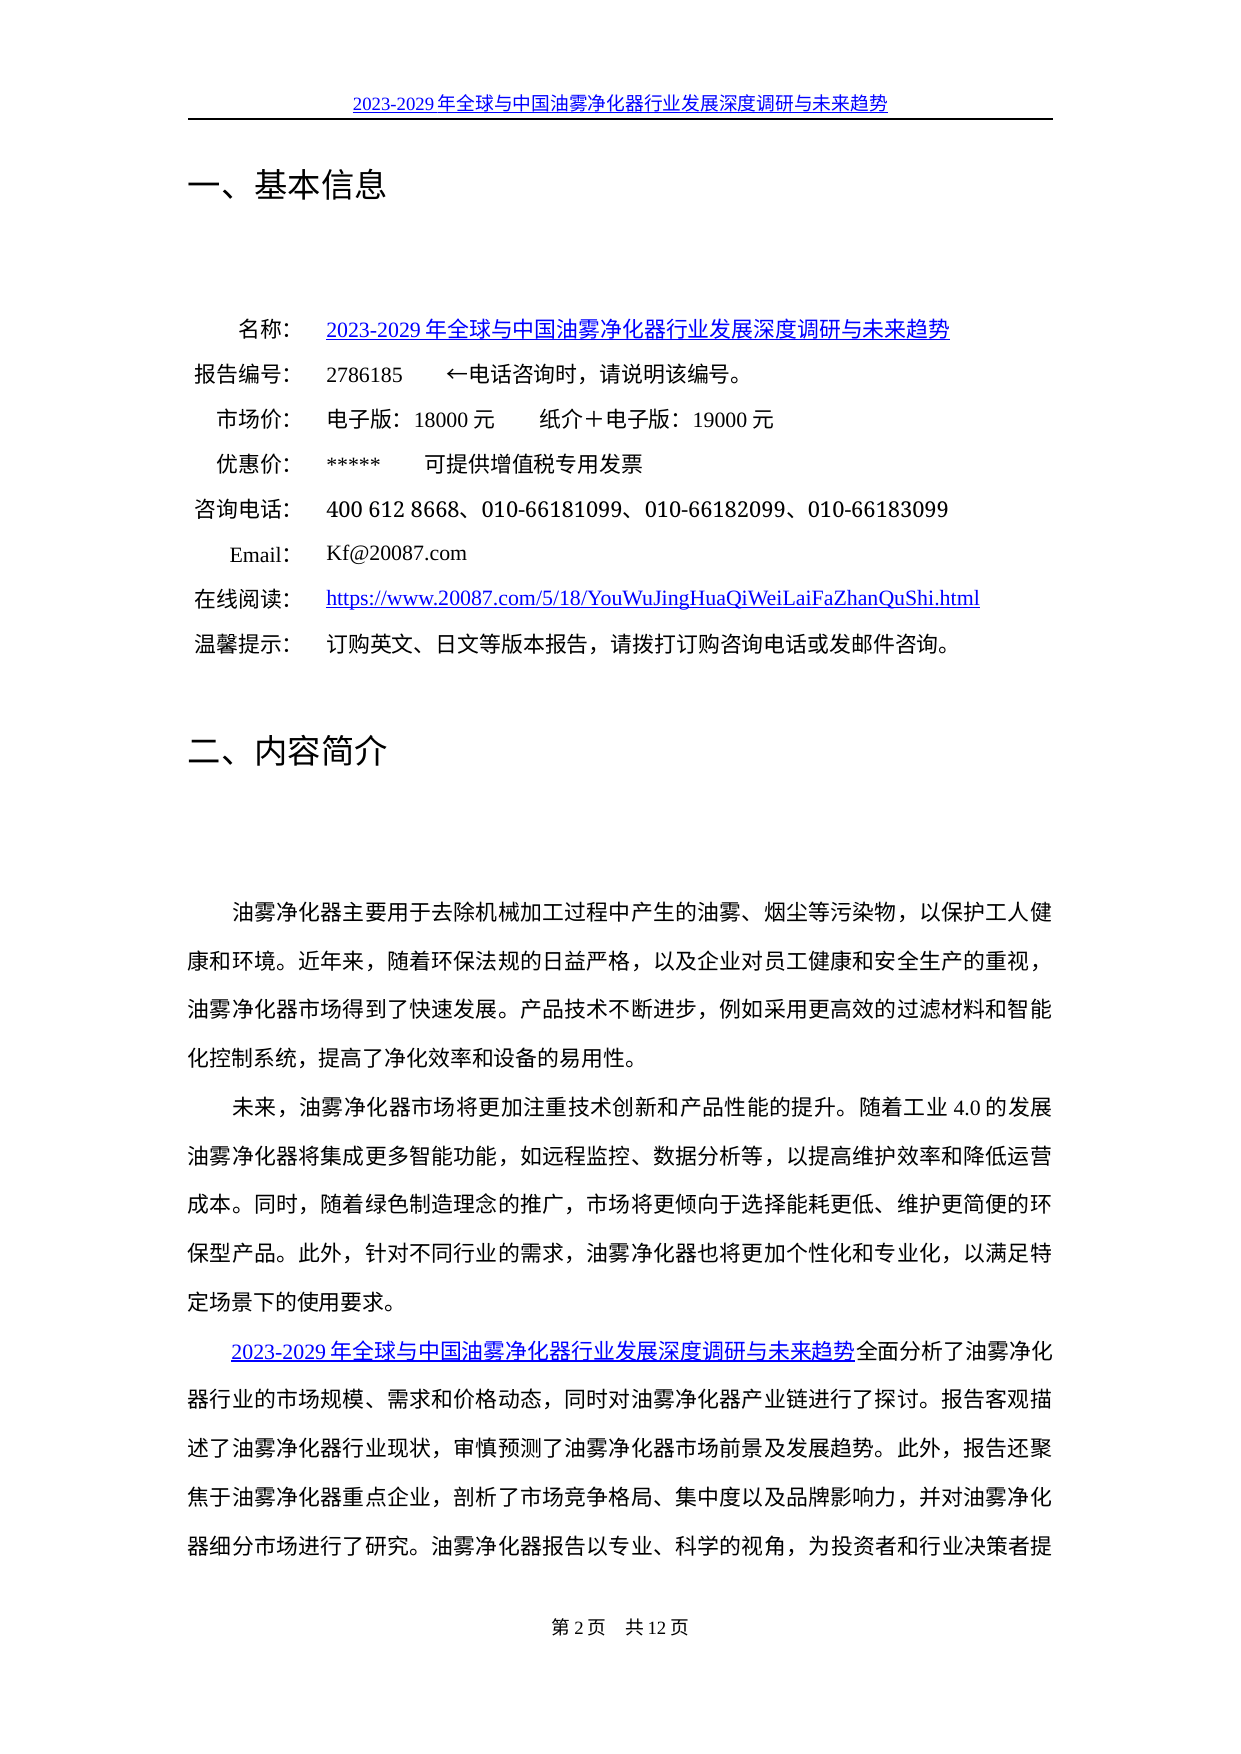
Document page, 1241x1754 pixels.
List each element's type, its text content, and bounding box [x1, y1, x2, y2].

table_cell 优惠价： [167, 447, 315, 492]
table_cell [315, 582, 1073, 627]
table_cell 温馨提示： [167, 627, 315, 672]
table_header 2023-2029年全球与中国油雾净化器行业发展深度调研与未来趋势 [315, 312, 1073, 357]
table_cell 报告编号： [167, 357, 315, 402]
table_cell 在线阅读： [167, 582, 315, 627]
table_cell Email： [167, 537, 315, 582]
table_cell 市场价： [167, 402, 315, 447]
table_cell Kf@20087.com [315, 537, 1073, 582]
table_cell 订购英文、日文等版本报告，请拨打订购咨询电话或发邮件咨询。 [315, 627, 1073, 672]
table_cell ***** 可提供增值税专用发票 [315, 447, 1073, 492]
table_cell 400 612 8668、010-66181099、010-66182099、010-66183099 [315, 492, 1073, 537]
title 一、基本信息 [187, 150, 1053, 215]
table_cell 咨询电话： [167, 492, 315, 537]
title 二、内容简介 [187, 717, 1053, 782]
table_header 名称： [167, 312, 315, 357]
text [187, 894, 1053, 1561]
table_cell 电子版：18000 元 纸介＋电子版：19000 元 [315, 402, 1073, 447]
table_cell 2786185 ←电话咨询时，请说明该编号。 [315, 357, 1073, 402]
